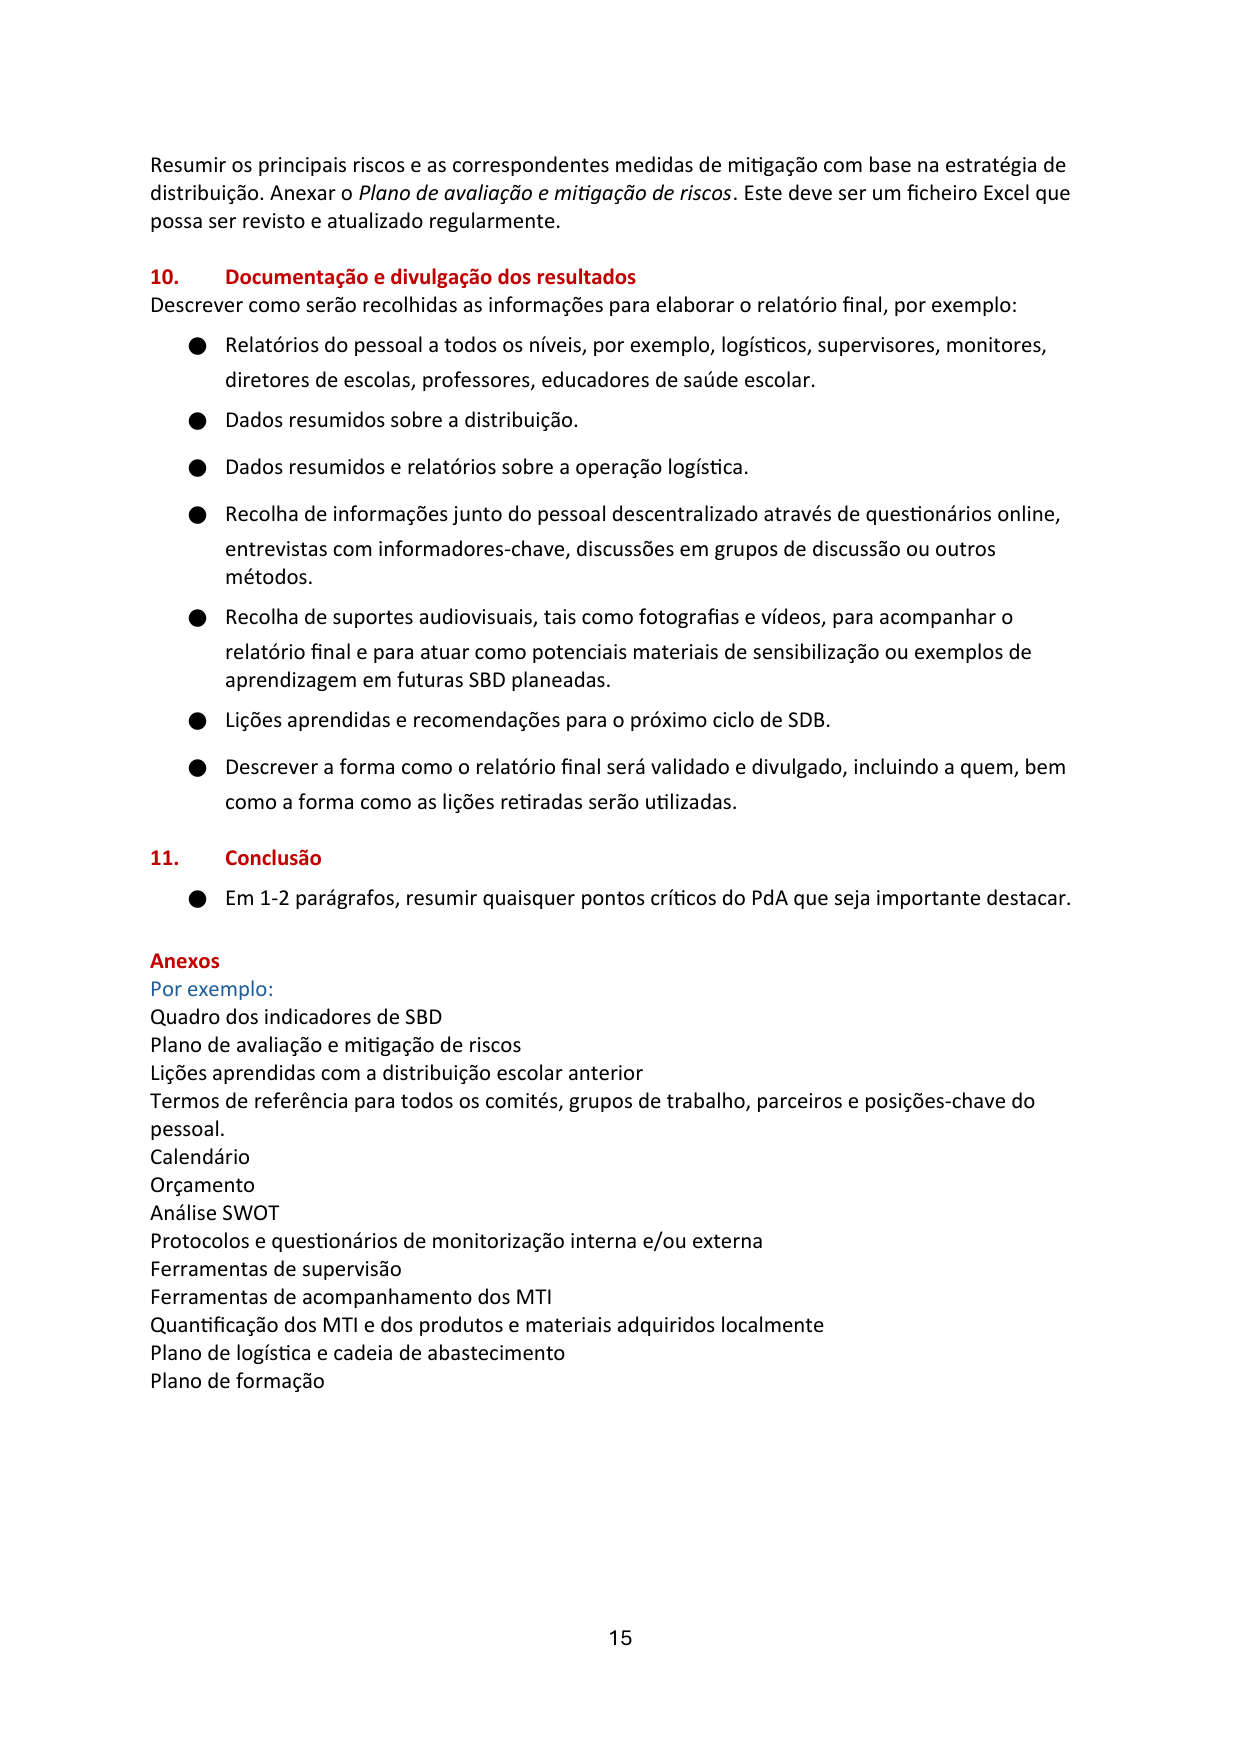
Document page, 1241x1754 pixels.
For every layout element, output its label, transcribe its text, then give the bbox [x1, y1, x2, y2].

text Plano de logística e cadeia de abastecimento [150, 1338, 1090, 1366]
list Relatórios do pessoal a todos os níveis, por exemplo, logísticos, supervisores, monitores, diretores de escolas, professores, educadores de saúde escolar. [187, 318, 1090, 393]
text 11. Conclusão [150, 843, 1090, 871]
list Lições aprendidas e recomendações para o próximo ciclo de SDB. [187, 693, 1090, 740]
text Calendário [150, 1142, 1090, 1170]
text Plano de avaliação e mitigação de riscos [150, 1030, 1090, 1058]
list Recolha de suportes audiovisuais, tais como fotografias e vídeos, para acompanhar o relatório final e para atuar como potenciais materiais de sensibilização ou exemplos de aprendizagem em futuras SBD planeadas. [187, 590, 1090, 693]
text Lições aprendidas com a distribuição escolar anterior [150, 1058, 1090, 1086]
text Anexos [150, 946, 1090, 974]
list Dados resumidos sobre a distribuição. [187, 393, 1090, 440]
text Protocolos e questionários de monitorização interna e/ou externa [150, 1226, 1090, 1254]
text Plano de formação [150, 1366, 1090, 1394]
text Quadro dos indicadores de SBD [150, 1002, 1090, 1030]
text Resumir os principais riscos e as correspondentes medidas de mitigação com base na estratégia de distribuição. Anexar o Plano de avaliação e mitigação de riscos. Este deve ser um ficheiro Excel que possa ser revisto e atualizado regularmente. [150, 150, 1090, 234]
text Ferramentas de supervisão [150, 1254, 1090, 1282]
list Recolha de informações junto do pessoal descentralizado através de questionários online, entrevistas com informadores-chave, discussões em grupos de discussão ou outros métodos. [187, 487, 1090, 590]
text Descrever como serão recolhidas as informações para elaborar o relatório final, por exemplo: [150, 290, 1090, 318]
text Termos de referência para todos os comités, grupos de trabalho, parceiros e posições-chave do pessoal. [150, 1086, 1090, 1142]
text Ferramentas de acompanhamento dos MTI [150, 1282, 1090, 1310]
list Descrever a forma como o relatório final será validado e divulgado, incluindo a quem, bem como a forma como as lições retiradas serão utilizadas. [187, 740, 1090, 815]
text Análise SWOT [150, 1198, 1090, 1226]
list Em 1-2 parágrafos, resumir quaisquer pontos críticos do PdA que seja importante destacar. [187, 871, 1090, 918]
list Dados resumidos e relatórios sobre a operação logística. [187, 440, 1090, 487]
text Quantificação dos MTI e dos produtos e materiais adquiridos localmente [150, 1310, 1090, 1338]
text Por exemplo: [150, 974, 1090, 1002]
text Orçamento [150, 1170, 1090, 1198]
text 10. Documentação e divulgação dos resultados [150, 262, 1090, 290]
